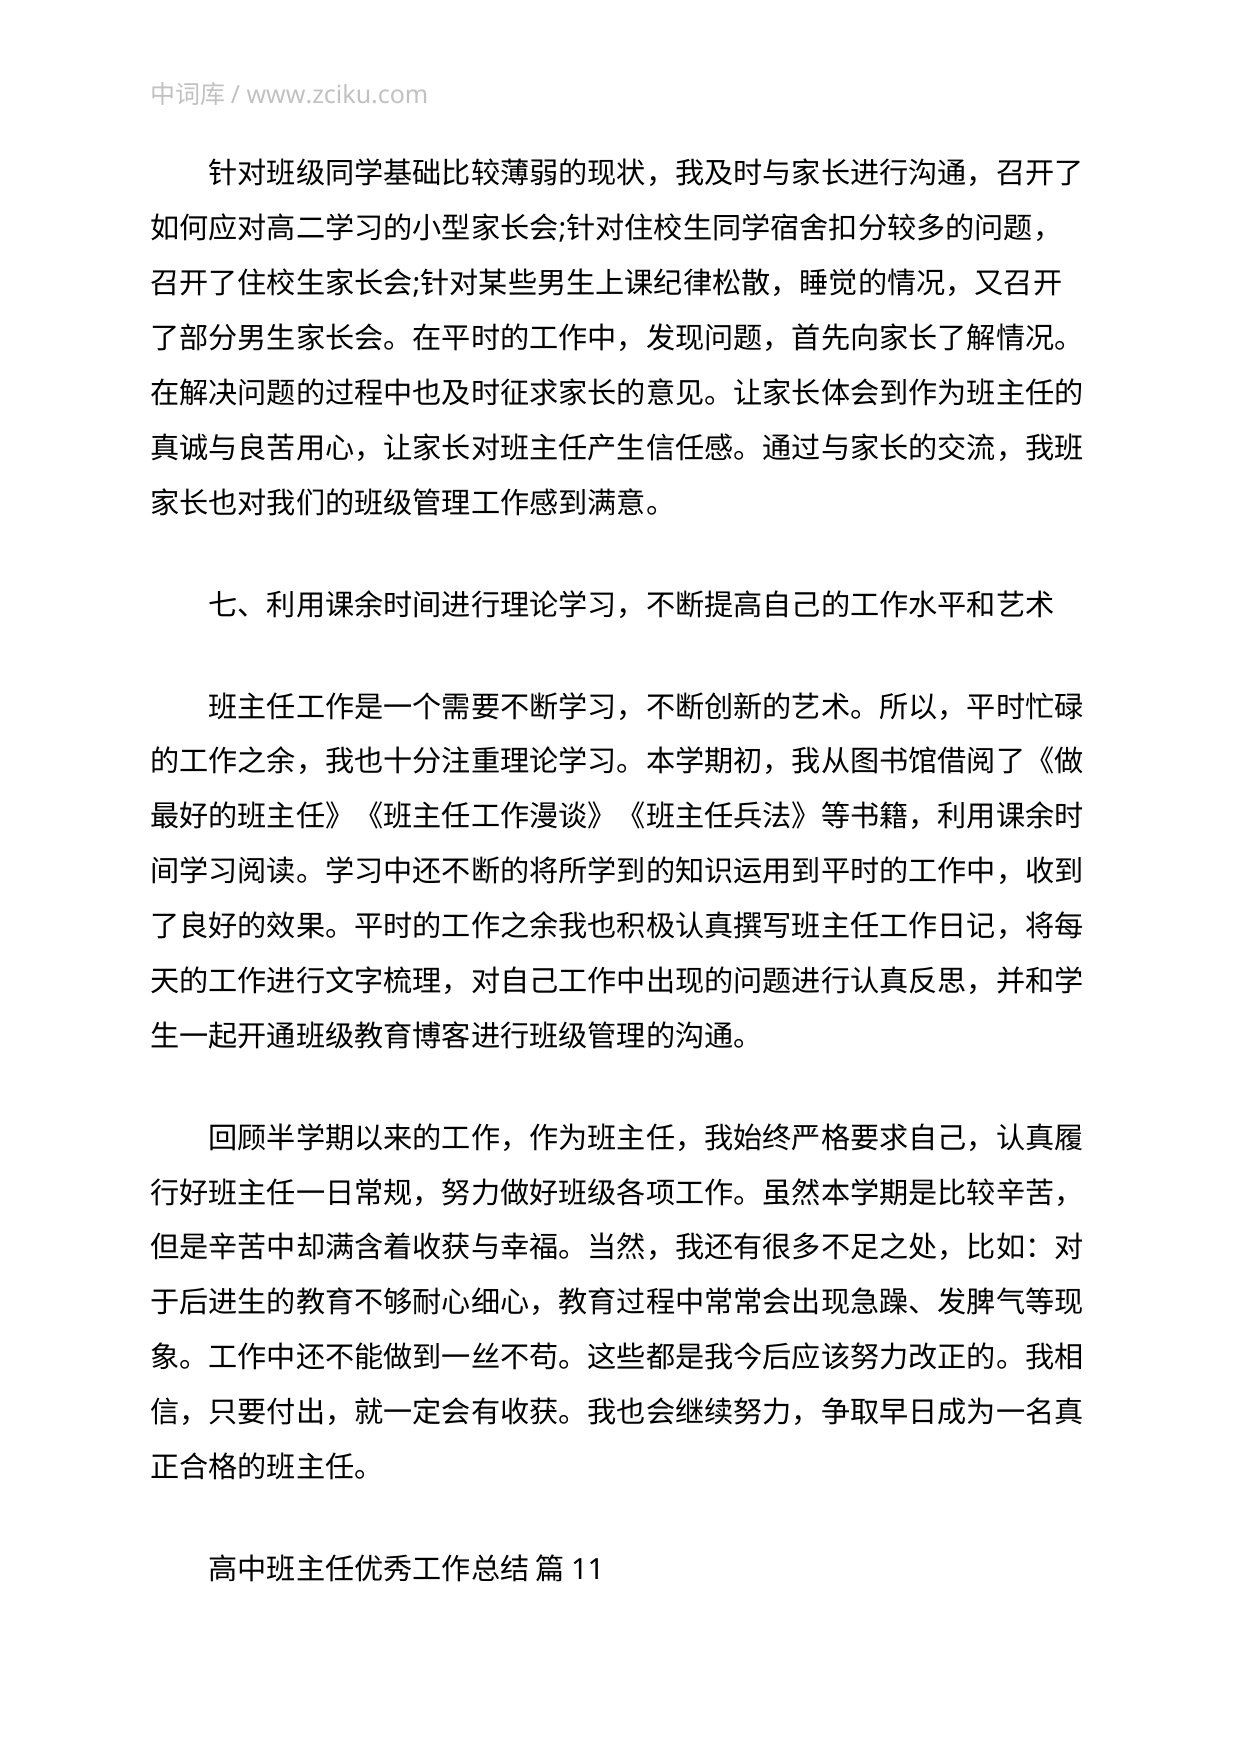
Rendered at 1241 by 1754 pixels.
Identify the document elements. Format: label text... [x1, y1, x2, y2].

text 回顾半学期以来的工作，作为班主任，我始终严格要求自己，认真履行好班主任一日常规，努力做好班级各项工作。虽然本学期是比较辛苦，但是辛苦中却满含着收获与幸福。当然，我还有很多不足之处，比如：对于后进生的教育不够耐心细心，教育过程中常常会出现急躁、发脾气等现象。工作中还不能做到一丝不苟。这些都是我今后应该努力改正的。我相信，只要付出，就一定会有收获。我也会继续努力，争取早日成为一名真正合格的班主任。 [150, 1114, 1090, 1486]
text 七、利用课余时间进行理论学习，不断提高自己的工作水平和艺术 [150, 581, 1090, 624]
text 针对班级同学基础比较薄弱的现状，我及时与家长进行沟通，召开了如何应对高二学习的小型家长会;针对住校生同学宿舍扣分较多的问题，召开了住校生家长会;针对某些男生上课纪律松散，睡觉的情况，又召开了部分男生家长会。在平时的工作中，发现问题，首先向家长了解情况。在解决问题的过程中也及时征求家长的意见。让家长体会到作为班主任的真诚与良苦用心，让家长对班主任产生信任感。通过与家长的交流，我班家长也对我们的班级管理工作感到满意。 [150, 150, 1090, 522]
text 高中班主任优秀工作总结 篇11 [150, 1545, 1090, 1588]
text 班主任工作是一个需要不断学习，不断创新的艺术。所以，平时忙碌的工作之余，我也十分注重理论学习。本学期初，我从图书馆借阅了《做最好的班主任》《班主任工作漫谈》《班主任兵法》等书籍，利用课余时间学习阅读。学习中还不断的将所学到的知识运用到平时的工作中，收到了良好的效果。平时的工作之余我也积极认真撰写班主任工作日记，将每天的工作进行文字梳理，对自己工作中出现的问题进行认真反思，并和学生一起开通班级教育博客进行班级管理的沟通。 [150, 683, 1090, 1055]
